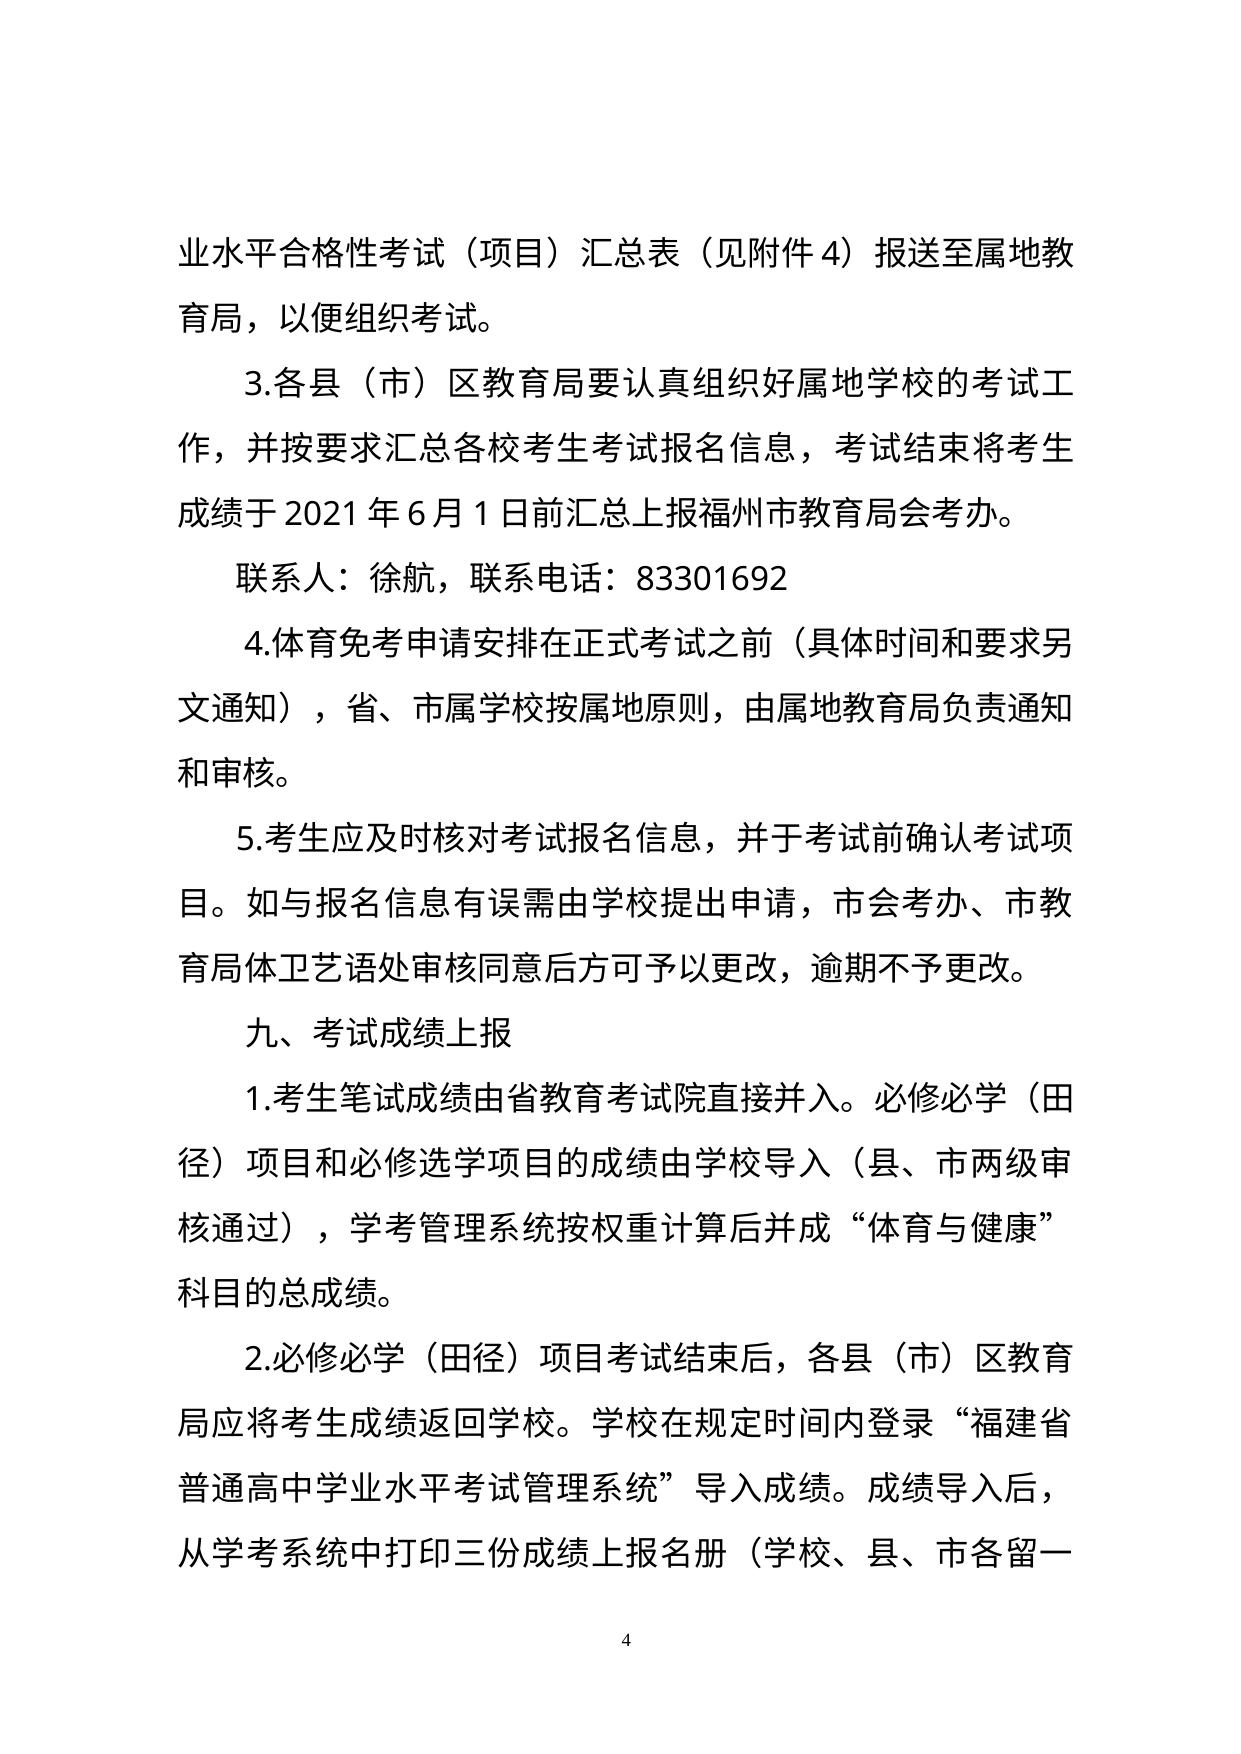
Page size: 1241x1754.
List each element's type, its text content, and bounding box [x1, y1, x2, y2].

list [177, 218, 1075, 348]
text 4.体育免考申请安排在正式考试之前（具体时间和要求另文通知），省、市属学校按属地原则，由属地教育局负责通知和审核。 [177, 608, 1075, 803]
text 3.各县（市）区教育局要认真组织好属地学校的考试工作，并按要求汇总各校考生考试报名信息，考试结束将考生成绩于2021年6月1日前汇总上报福州市教育局会考办。 [177, 348, 1075, 543]
list 5.考生应及时核对考试报名信息，并于考试前确认考试项目。如与报名信息有误需由学校提出申请，市会考办、市教育局体卫艺语处审核同意后方可予以更改，逾期不予更改。 [177, 803, 1075, 998]
list 联系人：徐航，联系电话：83301692 [177, 543, 1075, 608]
list 1.考生笔试成绩由省教育考试院直接并入。必修必学（田径）项目和必修选学项目的成绩由学校导入（县、市两级审核通过），学考管理系统按权重计算后并成“体育与健康”科目的总成绩。 [177, 1063, 1075, 1323]
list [177, 1323, 1075, 1583]
text 九、考试成绩上报 [177, 998, 1075, 1063]
